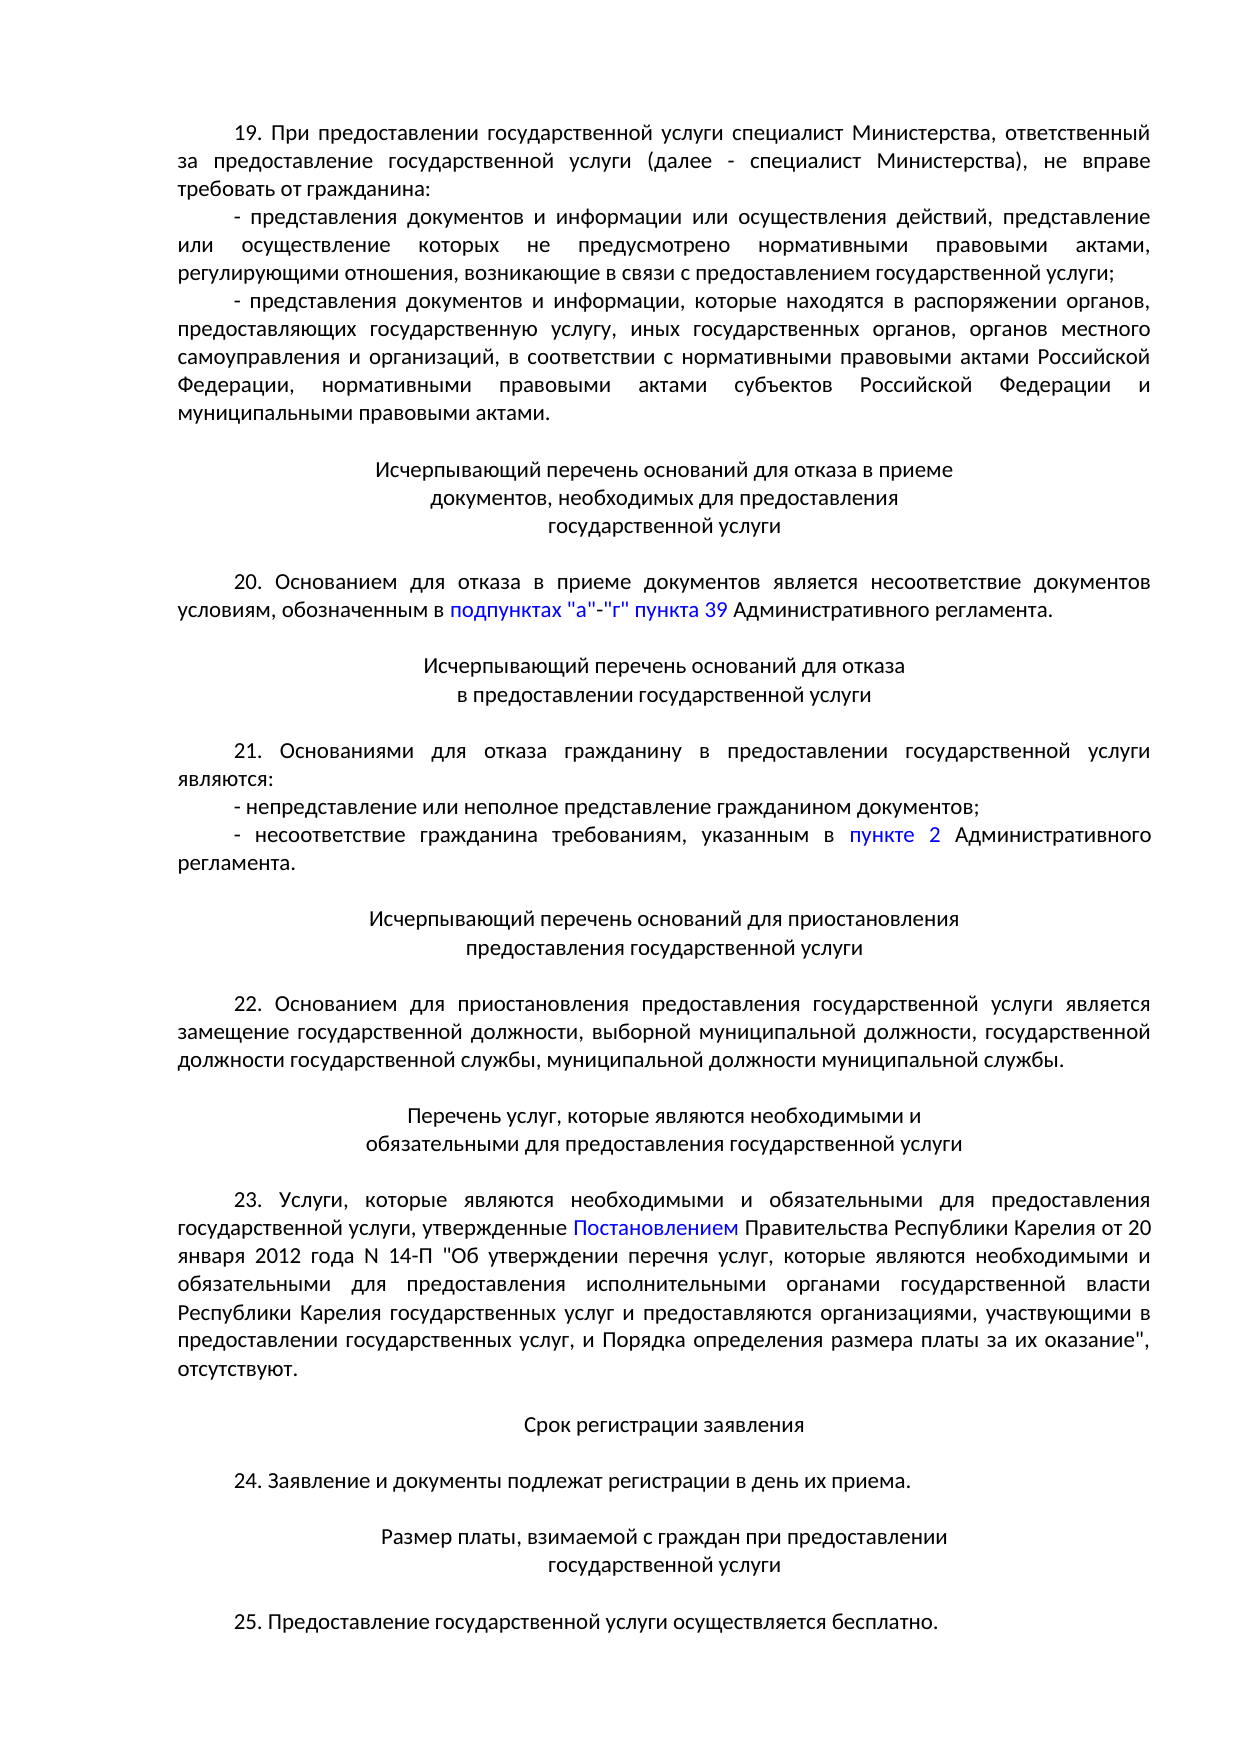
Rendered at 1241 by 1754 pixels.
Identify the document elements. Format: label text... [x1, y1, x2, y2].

text - непредставление или неполное представление гражданином документов; [177, 792, 1152, 820]
text государственной услуги [177, 1551, 1152, 1578]
text - представления документов и информации, которые находятся в распоряжении органов, предоставляющих государственную услугу, иных государственных органов, органов местного самоуправления и организаций, в соответствии с нормативными правовыми актами Российской Федерации, нормативными правовыми актами субъектов Российской Федерации и муниципальными правовыми актами. [177, 286, 1152, 427]
text 21. Основаниями для отказа гражданину в предоставлении государственной услуги являются: [177, 736, 1152, 792]
text Перечень услуг, которые являются необходимыми и [177, 1101, 1152, 1129]
text 22. Основанием для приостановления предоставления государственной услуги является замещение государственной должности, выборной муниципальной должности, государственной должности государственной службы, муниципальной должности муниципальной службы. [177, 989, 1152, 1073]
text предоставления государственной услуги [177, 933, 1152, 961]
text Исчерпывающий перечень оснований для отказа в приеме [177, 455, 1152, 483]
text 25. Предоставление государственной услуги осуществляется бесплатно. [177, 1607, 1152, 1635]
text 20. Основанием для отказа в приеме документов является несоответствие документов условиям, обозначенным в подпунктах "а"-"г" пункта 39 Административного регламента. [177, 567, 1152, 623]
text документов, необходимых для предоставления [177, 483, 1152, 511]
text - представления документов и информации или осуществления действий, представление или осуществление которых не предусмотрено нормативными правовыми актами, регулирующими отношения, возникающие в связи с предоставлением государственной услуги; [177, 202, 1152, 286]
text обязательными для предоставления государственной услуги [177, 1129, 1152, 1157]
text - несоответствие гражданина требованиям, указанным в пункте 2 Административного регламента. [177, 820, 1152, 876]
text Исчерпывающий перечень оснований для приостановления [177, 904, 1152, 932]
text в предоставлении государственной услуги [177, 680, 1152, 708]
text 24. Заявление и документы подлежат регистрации в день их приема. [177, 1466, 1152, 1494]
text государственной услуги [177, 511, 1152, 539]
text Размер платы, взимаемой с граждан при предоставлении [177, 1522, 1152, 1550]
text 23. Услуги, которые являются необходимыми и обязательными для предоставления государственной услуги, утвержденные Постановлением Правительства Республики Карелия от 20 января 2012 года N 14-П "Об утверждении перечня услуг, которые являются необходимыми и обязательными для предоставления исполнительными органами государственной власти Республики Карелия государственных услуг и предоставляются организациями, участвующими в предоставлении государственных услуг, и Порядка определения размера платы за их оказание", отсутствуют. [177, 1186, 1152, 1382]
text Срок регистрации заявления [177, 1410, 1152, 1438]
text Исчерпывающий перечень оснований для отказа [177, 652, 1152, 679]
text 19. При предоставлении государственной услуги специалист Министерства, ответственный за предоставление государственной услуги (далее - специалист Министерства), не вправе требовать от гражданина: [177, 118, 1152, 202]
